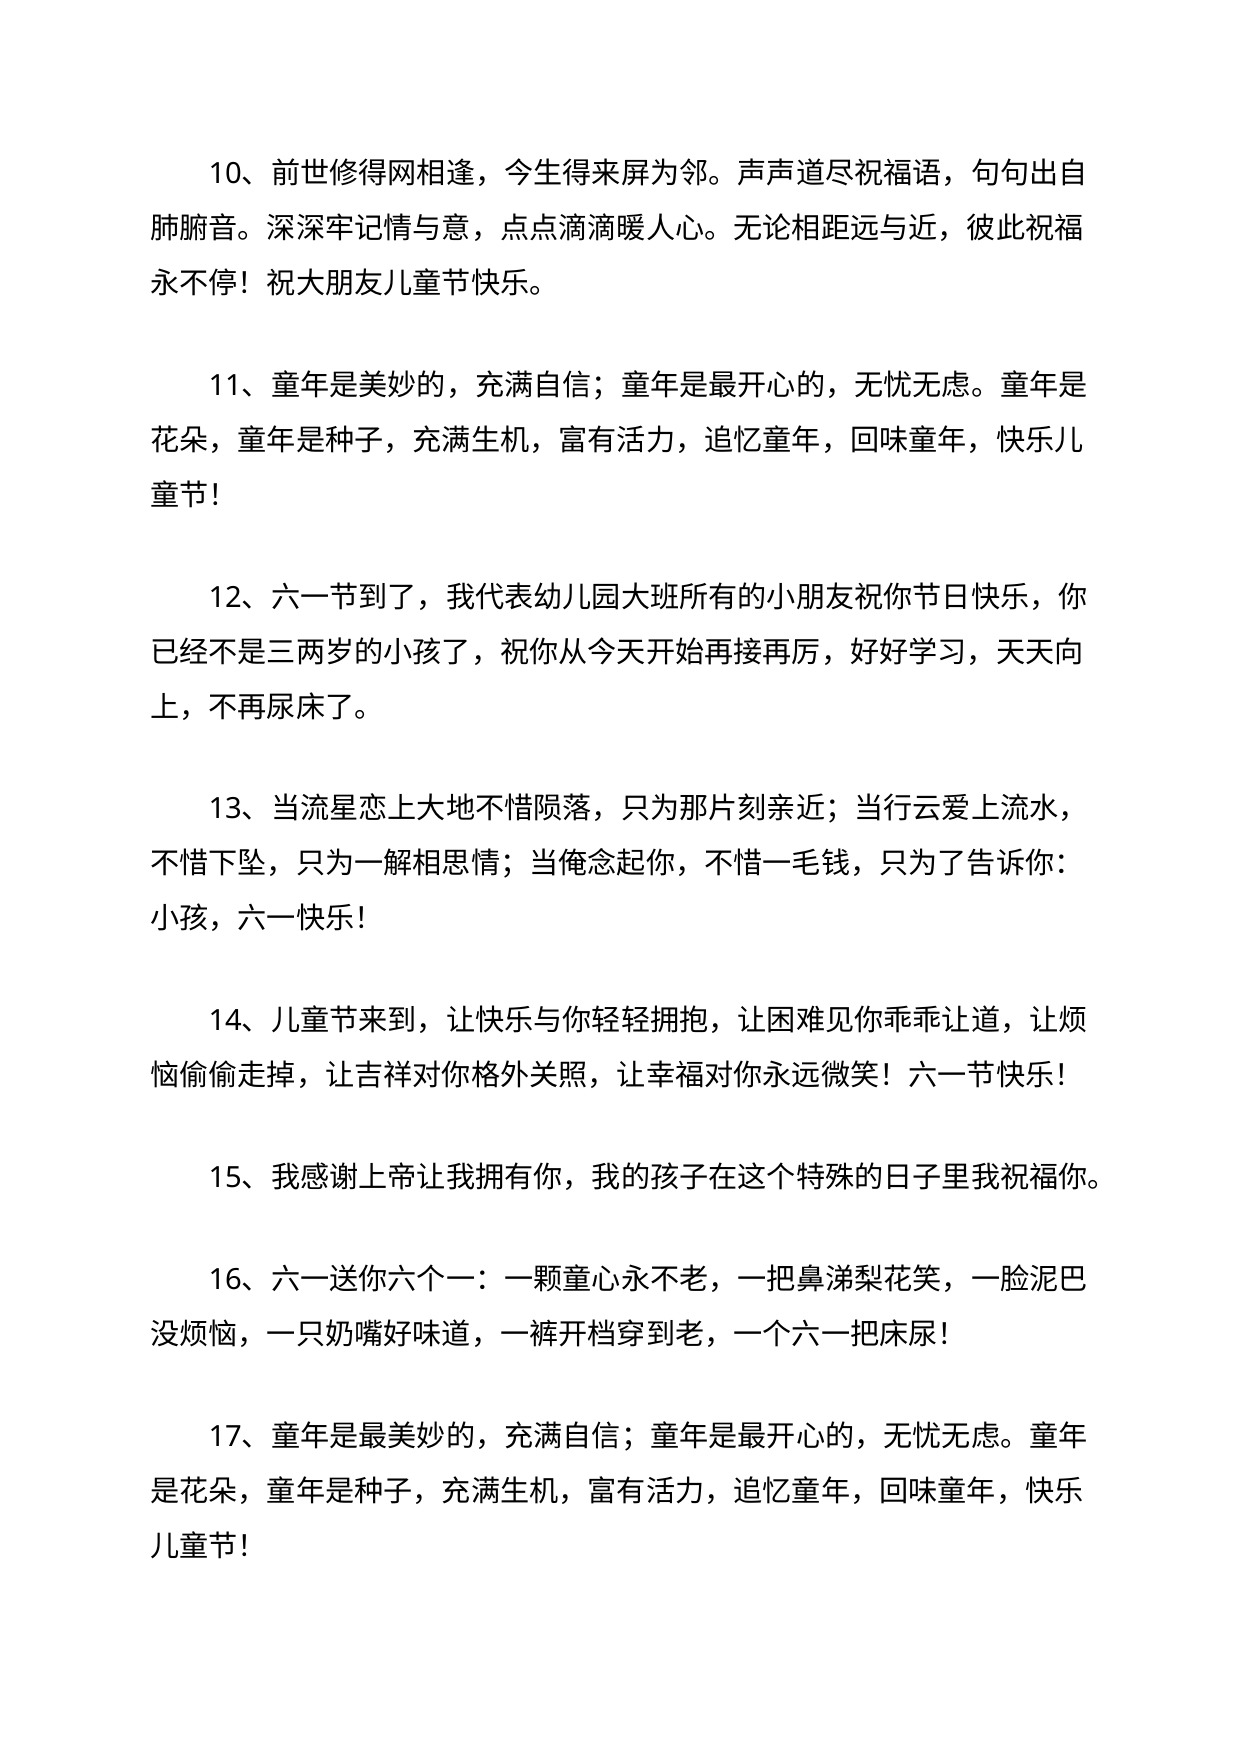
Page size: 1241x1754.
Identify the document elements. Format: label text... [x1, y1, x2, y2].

text 16、六一送你六个一：一颗童心永不老，一把鼻涕梨花笑，一脸泥巴没烦恼，一只奶嘴好味道，一裤开档穿到老，一个六一把床尿！ [150, 1255, 1090, 1353]
text 15、我感谢上帝让我拥有你，我的孩子在这个特殊的日子里我祝福你。 [150, 1153, 1090, 1196]
text 14、儿童节来到，让快乐与你轻轻拥抱，让困难见你乖乖让道，让烦恼偷偷走掉，让吉祥对你格外关照，让幸福对你永远微笑！六一节快乐！ [150, 997, 1090, 1094]
text 17、童年是最美妙的，充满自信；童年是最开心的，无忧无虑。童年是花朵，童年是种子，充满生机，富有活力，追忆童年，回味童年，快乐儿童节！ [150, 1412, 1090, 1564]
text 10、前世修得网相逢，今生得来屏为邻。声声道尽祝福语，句句出自肺腑音。深深牢记情与意，点点滴滴暖人心。无论相距远与近，彼此祝福永不停！祝大朋友儿童节快乐。 [150, 150, 1090, 302]
text 13、当流星恋上大地不惜陨落，只为那片刻亲近；当行云爱上流水，不惜下坠，只为一解相思情；当俺念起你，不惜一毛钱，只为了告诉你：小孩，六一快乐！ [150, 785, 1090, 937]
text 12、六一节到了，我代表幼儿园大班所有的小朋友祝你节日快乐，你已经不是三两岁的小孩了，祝你从今天开始再接再厉，好好学习，天天向上，不再尿床了。 [150, 573, 1090, 726]
text 11、童年是美妙的，充满自信；童年是最开心的，无忧无虑。童年是花朵，童年是种子，充满生机，富有活力，追忆童年，回味童年，快乐儿童节！ [150, 362, 1090, 514]
